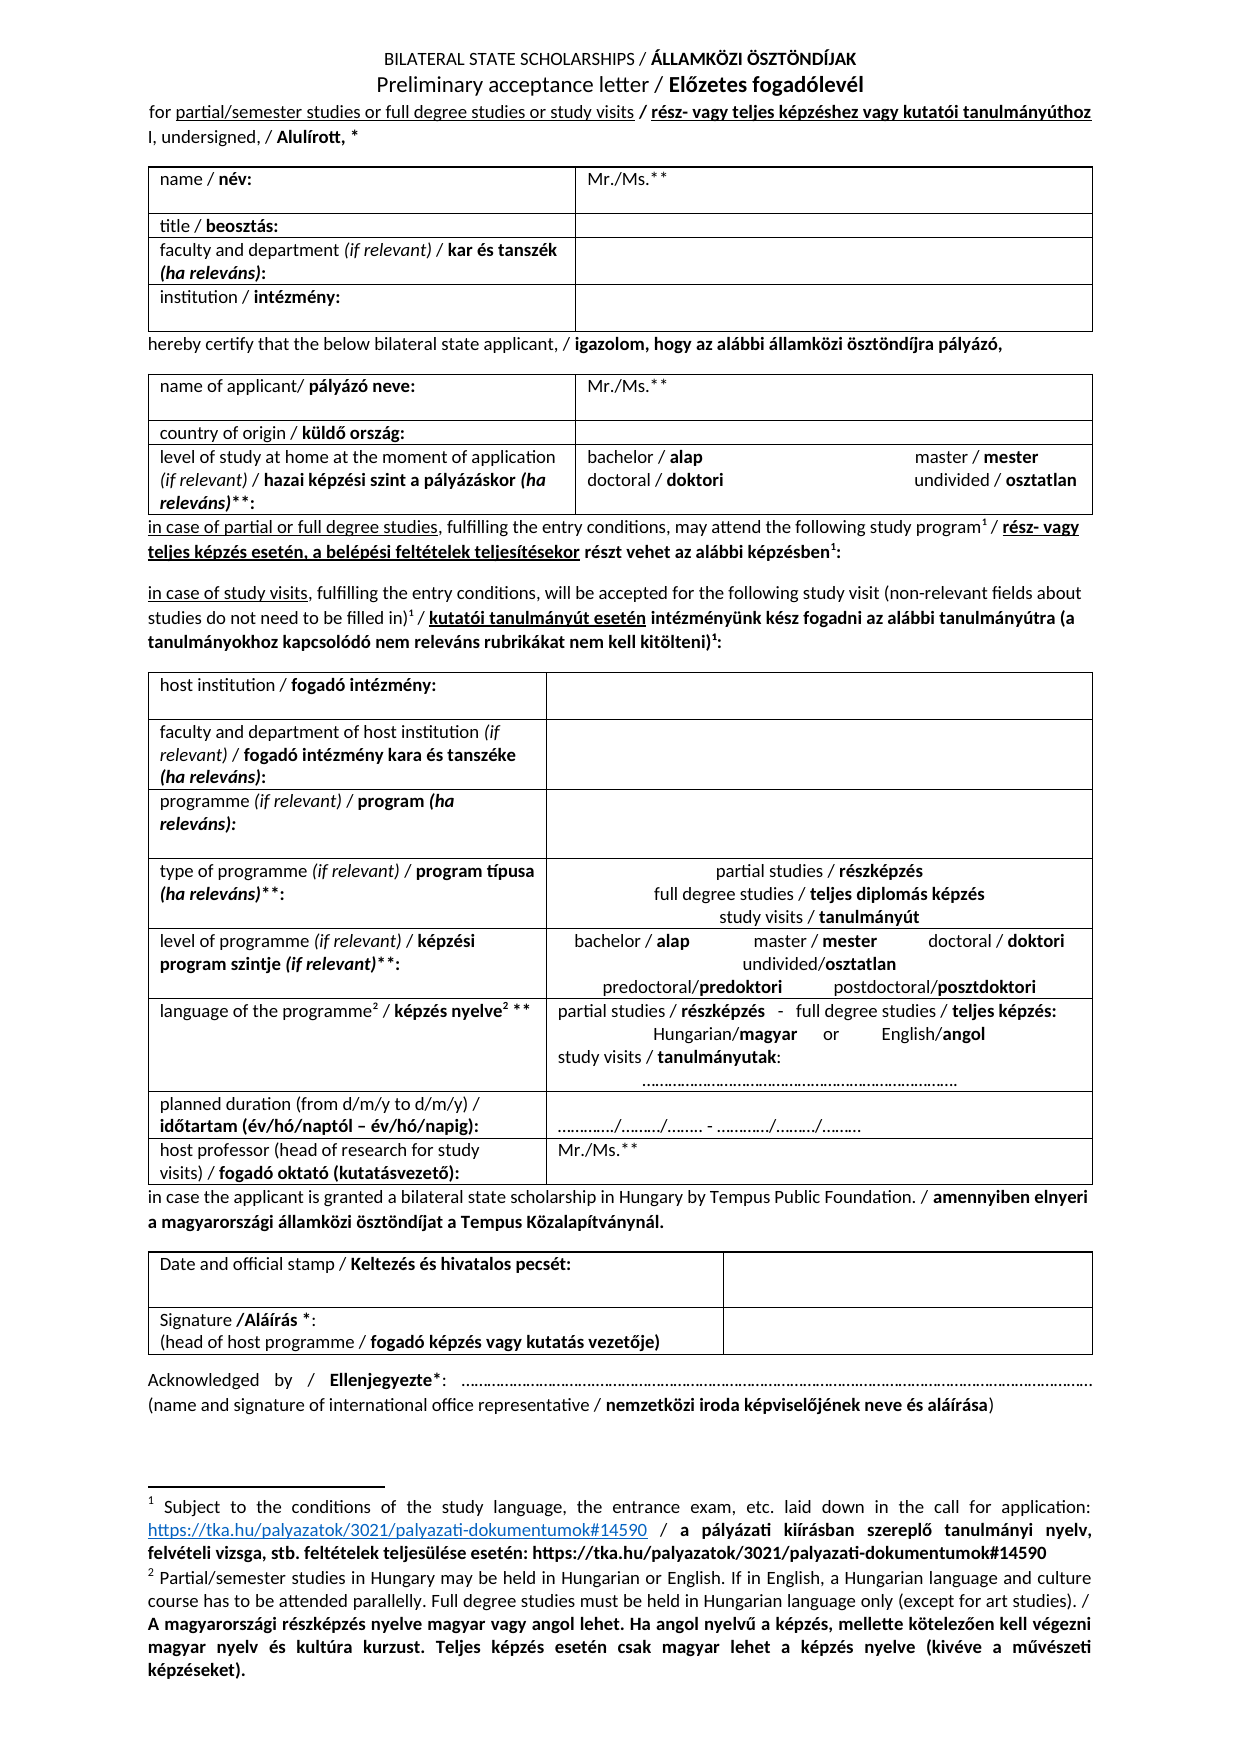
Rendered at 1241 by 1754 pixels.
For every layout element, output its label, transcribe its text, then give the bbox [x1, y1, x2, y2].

text hereby certify that the below bilateral state applicant, / igazolom, hogy az alábbi államközi ösztöndíjra pályázó, [148, 332, 1092, 355]
table_cell country of origin / küldő ország: [149, 421, 575, 444]
text Acknowledged by / Ellenjegyezte*: ………………………….…………………………………………………….……………………………………………… (name and signature of international office representative / nemzetközi iroda képviselőjének neve és aláírása) [148, 1368, 1092, 1416]
table_cell …………./………/…….. - …………/………/……… [547, 1092, 1092, 1137]
table_cell partial studies / részképzés - full degree studies / teljes képzés: Hungarian/magyar or English/angol study visits / tanulmányutak: ………………………………………………………………. [547, 999, 1092, 1091]
table_cell [724, 1308, 1092, 1354]
table_cell [576, 238, 1092, 284]
table_cell [576, 421, 1092, 444]
table_header Mr./Ms.** [576, 375, 1092, 420]
table_cell partial studies / részképzés full degree studies / teljes diplomás képzés study visits / tanulmányút [547, 859, 1092, 928]
table_cell host professor (head of research for study visits) / fogadó oktató (kutatásvezető): [149, 1139, 546, 1184]
table_cell [576, 214, 1092, 237]
table_header Date and official stamp / Keltezés és hivatalos pecsét: [149, 1253, 723, 1307]
text Preliminary acceptance letter / Előzetes fogadólevél [148, 70, 1092, 98]
text BILATERAL STATE SCHOLARSHIPS / ÁLLAMKÖZI ÖSZTÖNDÍJAK [148, 47, 1092, 70]
table_cell bachelor / alap master / mester doctoral / doktori undivided / osztatlan [576, 445, 1092, 514]
text in case the applicant is granted a bilateral state scholarship in Hungary by Tempus Public Foundation. / amennyiben elnyeri a magyarországi államközi ösztöndíjat a Tempus Közalapítványnál. [148, 1185, 1092, 1233]
table_header [547, 673, 1092, 719]
table_cell faculty and department of host institution (if relevant) / fogadó intézmény kara és tanszéke (ha releváns): [149, 720, 546, 788]
text in case of study visits, fulfilling the entry conditions, will be accepted for the following study visit (non-relevant fields about studies do not need to be filled in)¹ / kutatói tanulmányút esetén intézményünk kész fogadni az alábbi tanulmányútra (a tanulmányokhoz kapcsolódó nem releváns rubrikákat nem kell kitölteni)¹: [148, 581, 1092, 653]
table_cell [547, 790, 1092, 858]
text in case of partial or full degree studies, fulfilling the entry conditions, may attend the following study program¹ / rész- vagy teljes képzés esetén, a belépési feltételek teljesítésekor részt vehet az alábbi képzésben: [148, 515, 1092, 563]
table_header name of applicant/ pályázó neve: [149, 375, 575, 420]
table_cell language of the programme² / képzés nyelve ** [149, 999, 546, 1091]
table_cell faculty and department (if relevant) / kar és tanszék (ha releváns): [149, 238, 575, 284]
table_cell level of programme (if relevant) / képzési program szintje (if relevant)**: [149, 929, 546, 998]
table_cell level of study at home at the moment of application (if relevant) / hazai képzési szint a pályázáskor (ha releváns)**: [149, 445, 575, 514]
table_header [724, 1253, 1092, 1307]
table_header name / név: [149, 168, 575, 213]
table_header Mr./Ms.** [576, 168, 1092, 213]
table_cell planned duration (from d/m/y to d/m/y) / időtartam (év/hó/naptól – év/hó/napig): [149, 1092, 546, 1137]
table_cell bachelor / alap master / mester doctoral / doktori undivided/osztatlan predoctoral/predoktori postdoctoral/posztdoktori [547, 929, 1092, 998]
table_header host institution / fogadó intézmény: [149, 673, 546, 719]
table_cell [576, 285, 1092, 331]
table_cell type of programme (if relevant) / program típusa (ha releváns)**: [149, 859, 546, 928]
table_cell [547, 720, 1092, 788]
text for partial/semester studies or full degree studies or study visits / rész- vagy teljes képzéshez vagy kutatói tanulmányúthoz [148, 100, 1092, 123]
table_cell programme (if relevant) / program (ha releváns): [149, 790, 546, 858]
text I, undersigned, / Alulírott, * [148, 125, 1092, 148]
table_cell Mr./Ms.** [547, 1139, 1092, 1184]
table_cell institution / intézmény: [149, 285, 575, 331]
table_cell Signature /Aláírás *: (head of host programme / fogadó képzés vagy kutatás vezetője) [149, 1308, 723, 1354]
table_cell title / beosztás: [149, 214, 575, 237]
